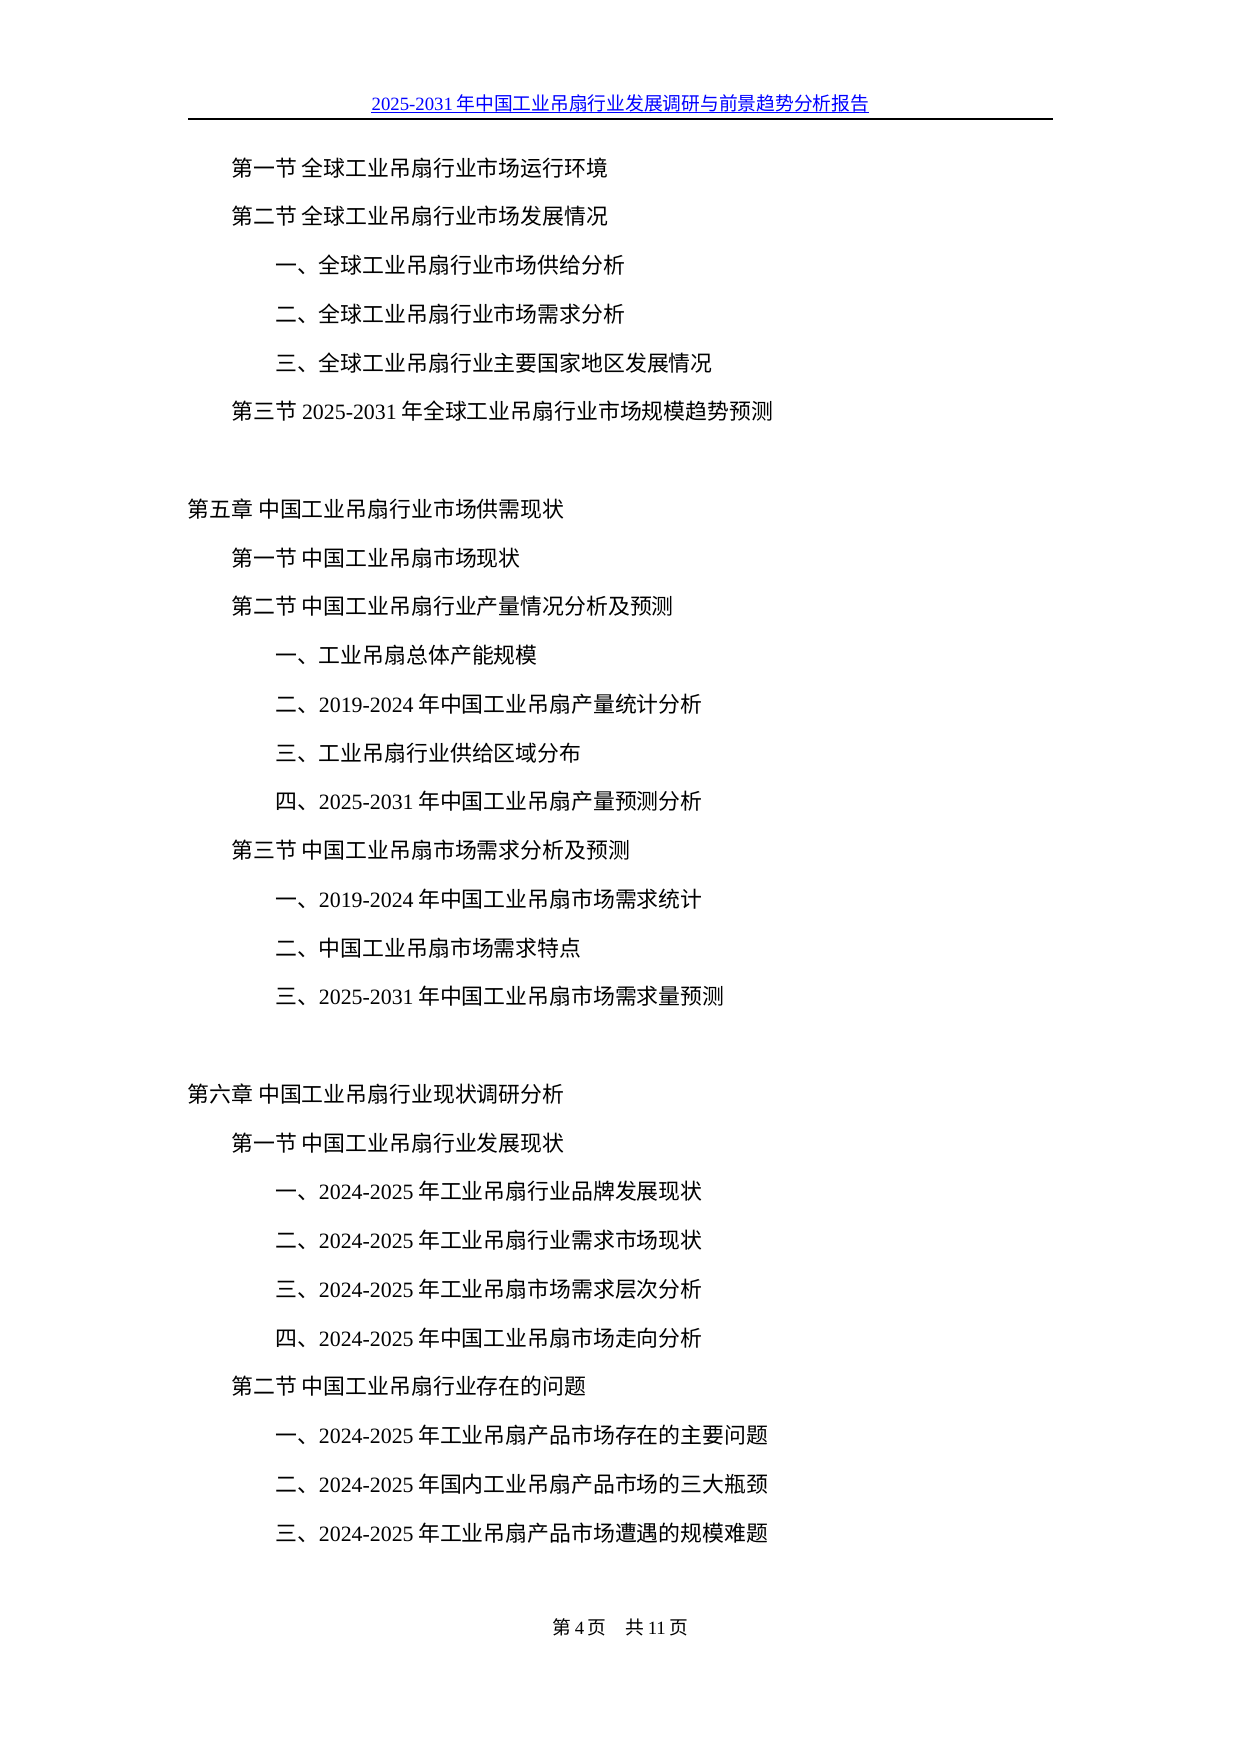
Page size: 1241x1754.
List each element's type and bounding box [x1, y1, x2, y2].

text [187, 150, 1053, 1548]
